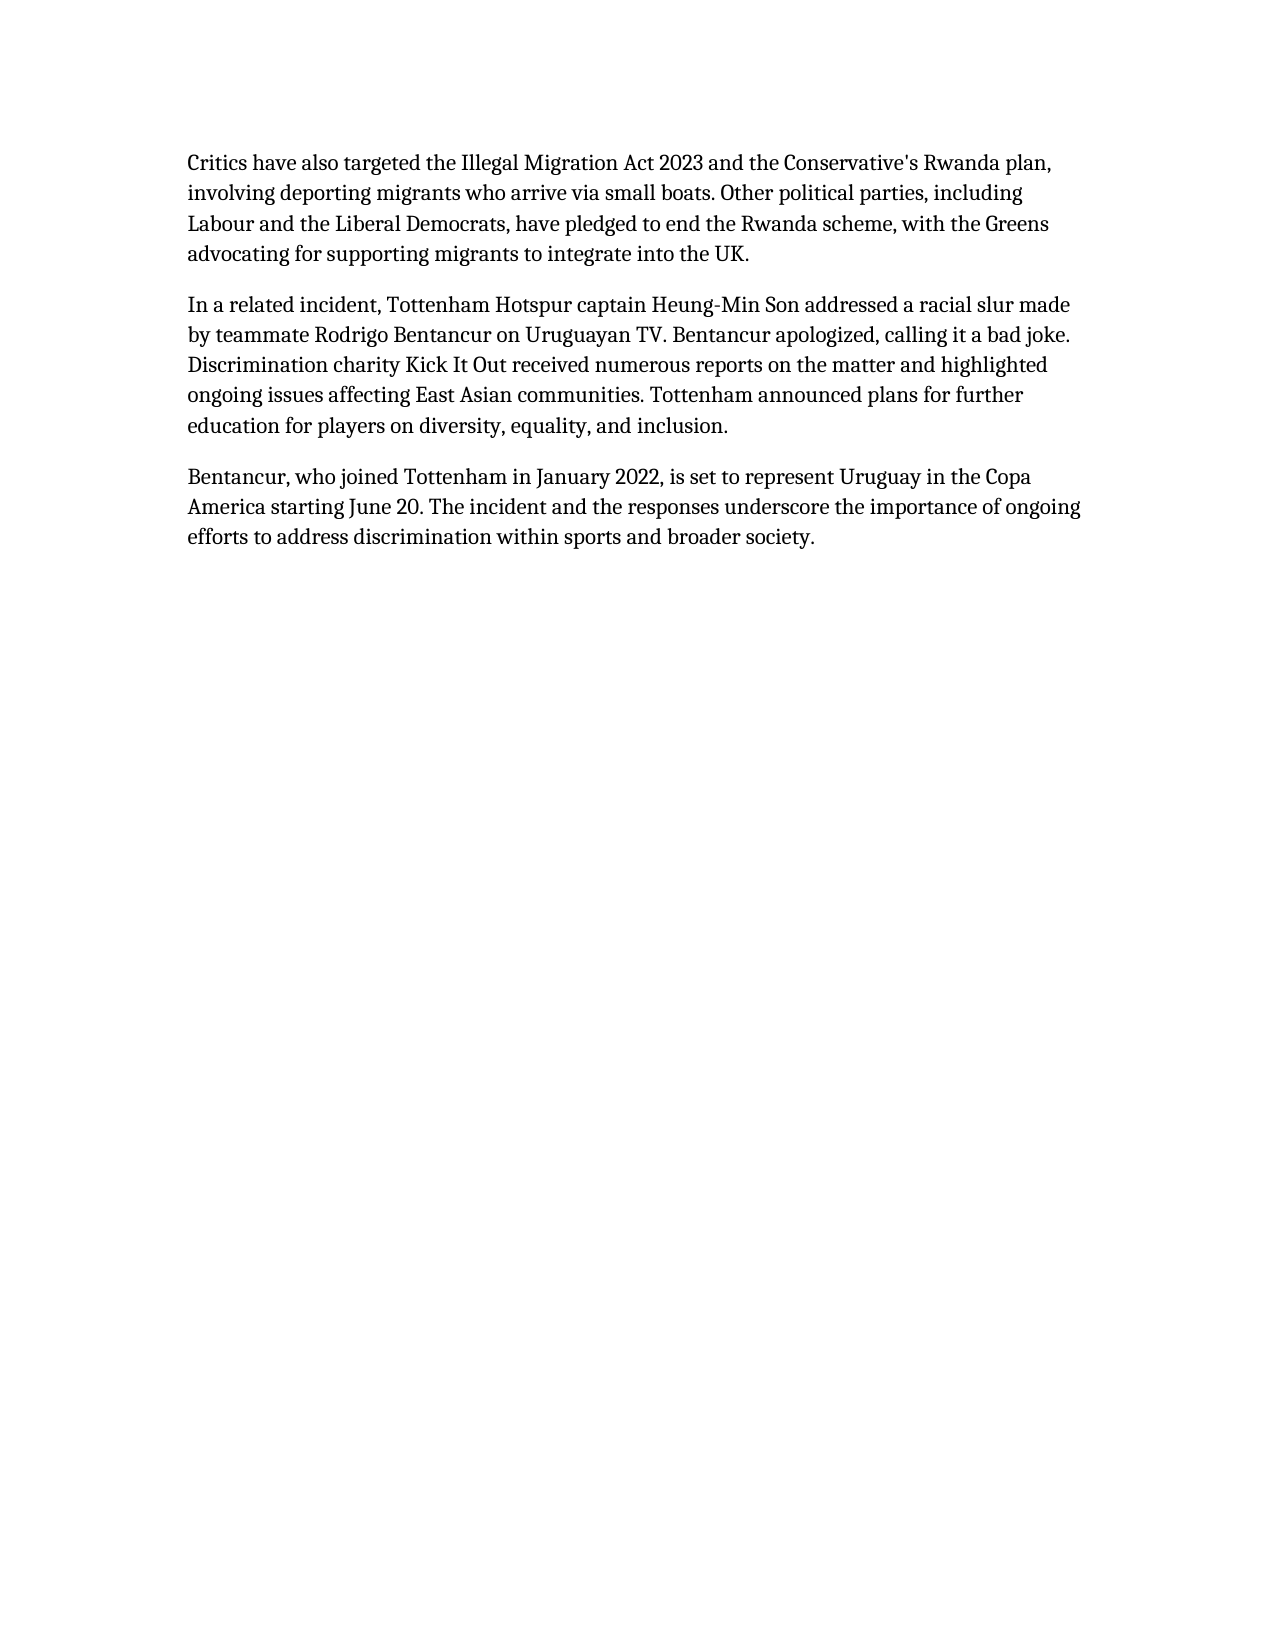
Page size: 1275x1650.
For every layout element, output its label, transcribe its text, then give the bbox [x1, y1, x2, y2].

text In a related incident, Tottenham Hotspur captain Heung-Min Son addressed a racial slur made by teammate Rodrigo Bentancur on Uruguayan TV. Bentancur apologized, calling it a bad joke. Discrimination charity Kick It Out received numerous reports on the matter and highlighted ongoing issues affecting East Asian communities. Tottenham announced plans for further education for players on diversity, equality, and inclusion. [187, 292, 1087, 439]
text Critics have also targeted the Illegal Migration Act 2023 and the Conservative's Rwanda plan, involving deporting migrants who arrive via small boats. Other political parties, including Labour and the Liberal Democrats, have pledged to end the Rwanda scheme, with the Greens advocating for supporting migrants to integrate into the UK. [187, 150, 1087, 267]
text Bentancur, who joined Tottenham in January 2022, is set to represent Uruguay in the Copa America starting June 20. The incident and the responses underscore the importance of ongoing efforts to address discrimination within sports and broader society. [187, 463, 1087, 550]
